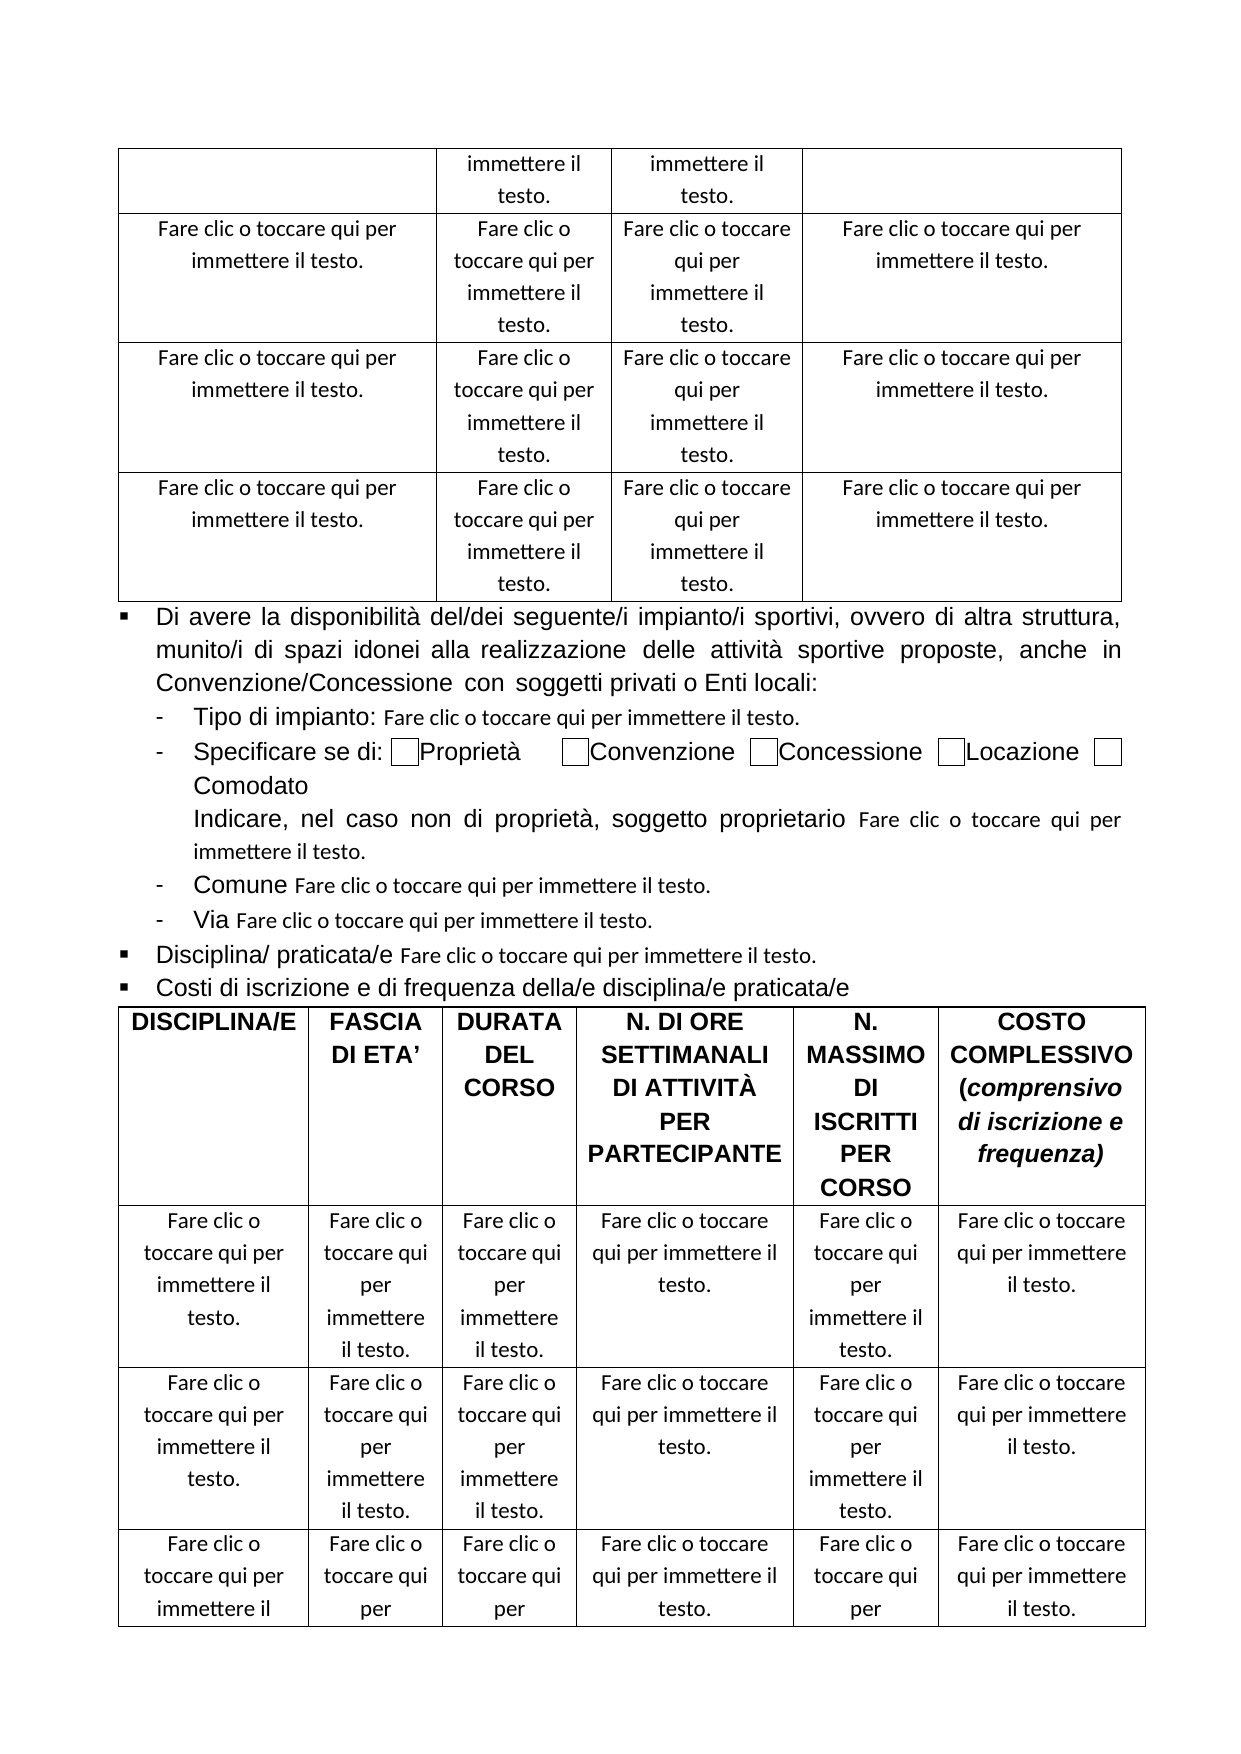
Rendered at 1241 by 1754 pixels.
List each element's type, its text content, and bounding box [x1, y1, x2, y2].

table_cell [119, 1530, 308, 1626]
table_cell [309, 1368, 442, 1528]
table_cell [939, 1368, 1145, 1528]
list Costi di iscrizione e di frequenza della/e disciplina/e praticata/e [118, 973, 1122, 1002]
table_cell [119, 1206, 308, 1367]
table_cell [437, 149, 611, 213]
table_cell [437, 473, 611, 601]
table_header DURATA DEL CORSO [443, 1008, 576, 1205]
table_header COSTO COMPLESSIVO (comprensivo di iscrizione e frequenza) [939, 1008, 1145, 1205]
table_cell [119, 149, 436, 213]
table_cell [309, 1530, 442, 1626]
table_cell [612, 473, 802, 601]
list Indicare, nel caso non di proprietà, soggetto proprietario [193, 804, 1122, 866]
table_cell [612, 149, 802, 213]
table_cell [794, 1206, 938, 1367]
table_header N. DI ORE SETTIMANALI DI ATTIVITÀ PER PARTECIPANTE [577, 1008, 793, 1205]
table_cell [612, 214, 802, 342]
table_cell [119, 1368, 308, 1528]
list Di avere la disponibilità del/dei seguente/i impianto/i sportivi, ovvero di altra struttura, munito/i di spazi idonei alla realizzazione delle attività sportive proposte, anche in Convenzione/Concessione con soggetti privati o Enti locali: [118, 602, 1122, 697]
table_cell [803, 473, 1121, 601]
table_cell [939, 1530, 1145, 1626]
list Comune [156, 870, 1122, 900]
list Specificare se di: Proprietà Convenzione Concessione Locazione Comodato [156, 736, 1122, 800]
list Disciplina/ praticata/e [118, 940, 1122, 969]
table_cell [119, 343, 436, 472]
table_cell [794, 1368, 938, 1528]
table_header FASCIA DI ETA’ [309, 1008, 442, 1205]
table_cell [119, 473, 436, 601]
table_cell [803, 214, 1121, 342]
table_cell [577, 1206, 793, 1367]
table_cell [437, 214, 611, 342]
table_cell [577, 1368, 793, 1528]
table_cell [794, 1530, 938, 1626]
table_cell [119, 214, 436, 342]
table_cell [612, 343, 802, 472]
table_cell [309, 1206, 442, 1367]
table_cell [437, 343, 611, 472]
table_header DISCIPLINA/E [119, 1008, 308, 1205]
table_cell [443, 1368, 576, 1528]
table_cell [443, 1206, 576, 1367]
table_cell [939, 1206, 1145, 1367]
table_header N. MASSIMO DI ISCRITTI PER CORSO [794, 1008, 938, 1205]
list Via [156, 905, 1122, 935]
table_cell [443, 1530, 576, 1626]
table_cell [803, 343, 1121, 472]
table_cell [577, 1530, 793, 1626]
list Tipo di impianto: [156, 701, 1122, 732]
table_cell [803, 149, 1121, 213]
